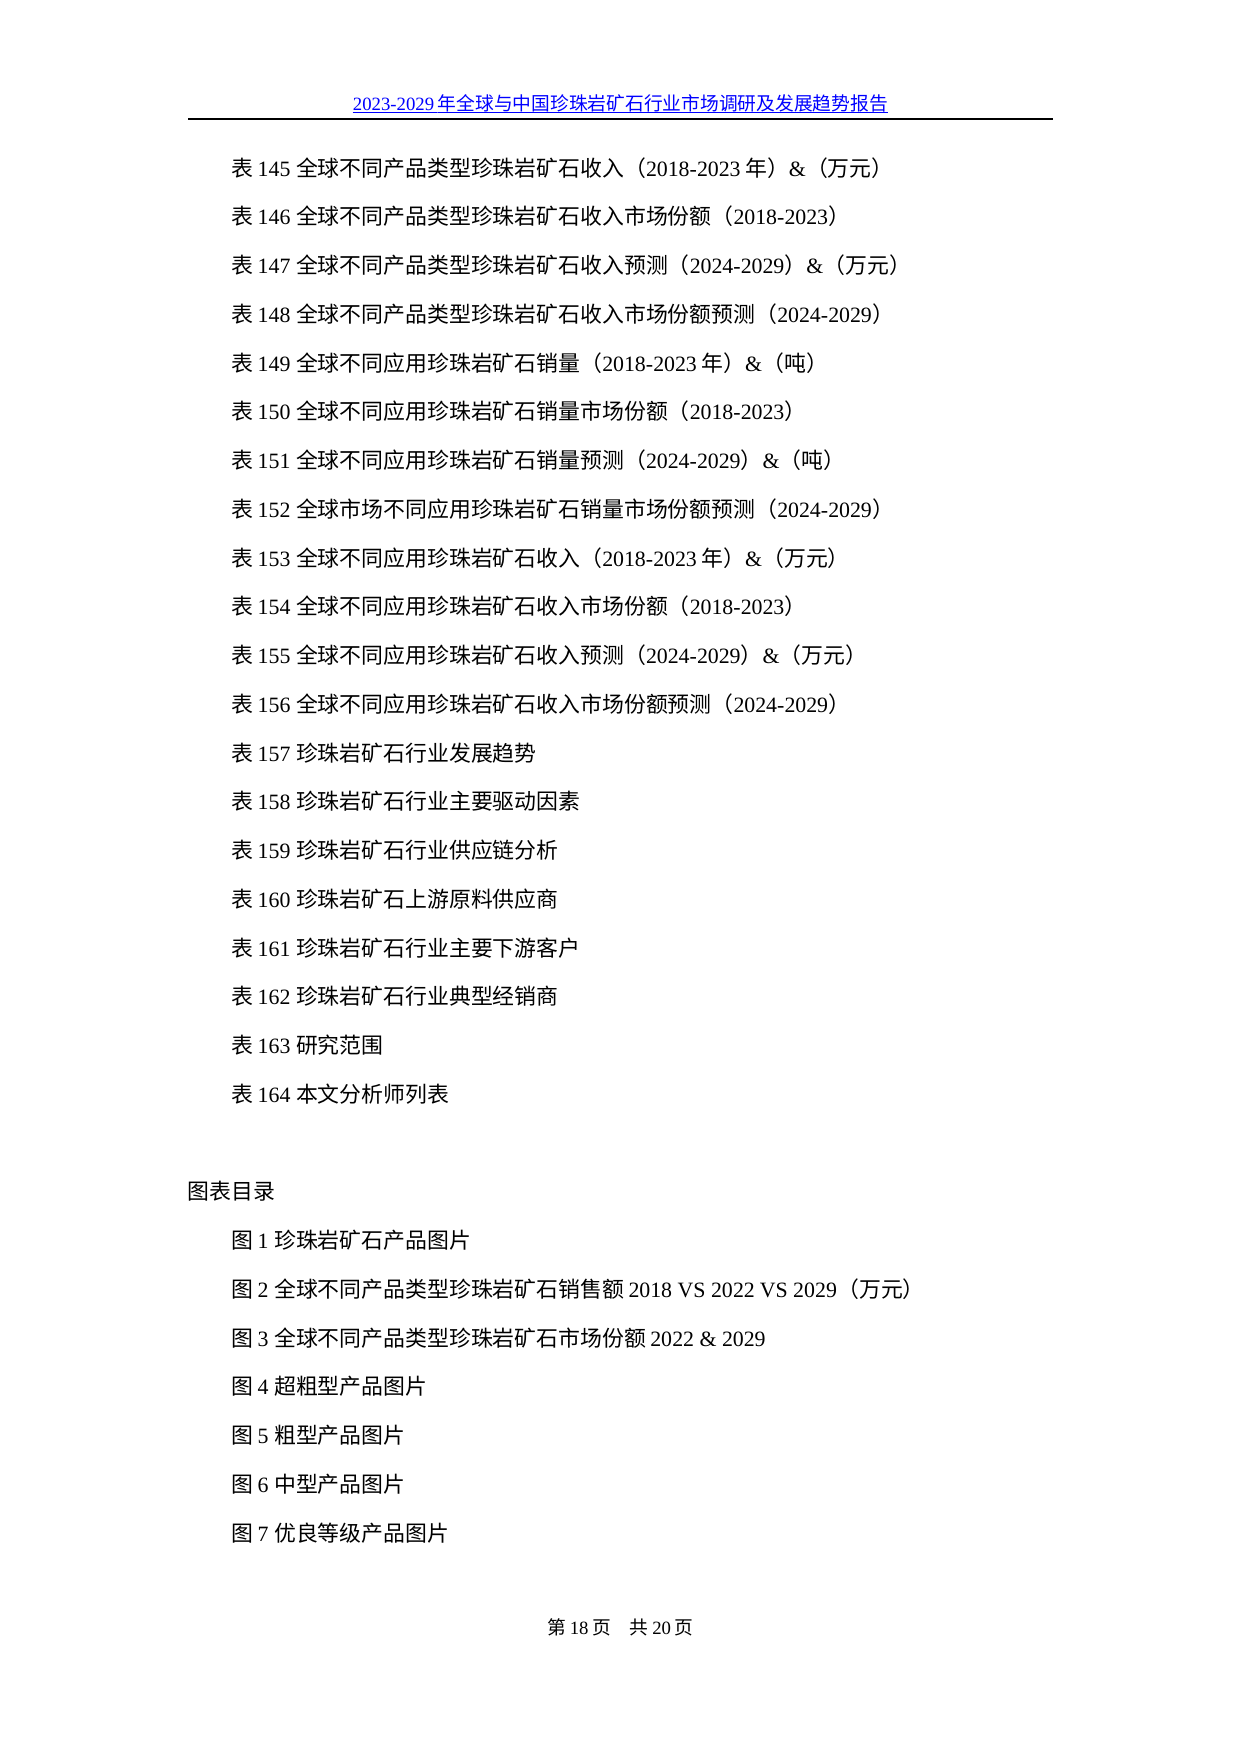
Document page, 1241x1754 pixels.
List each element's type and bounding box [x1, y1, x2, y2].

text [187, 150, 1053, 1548]
